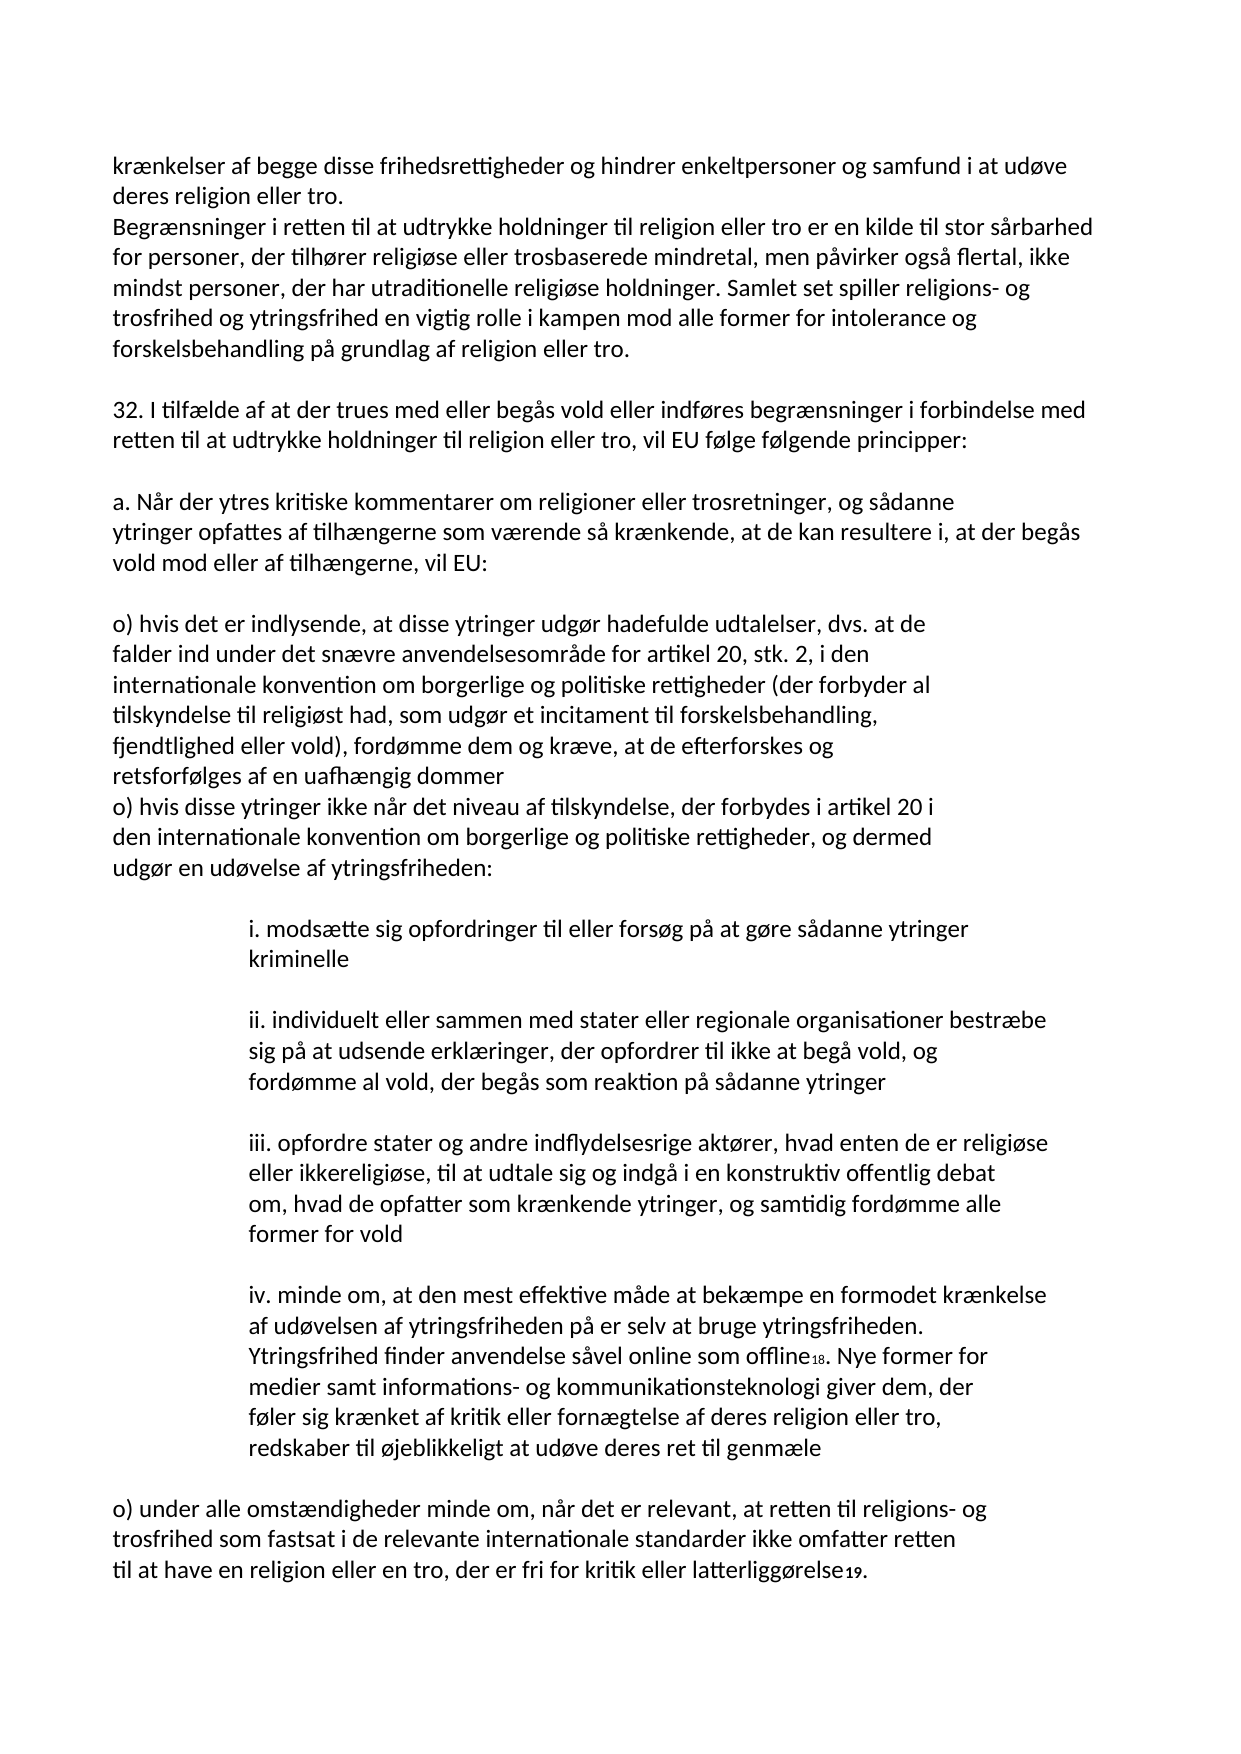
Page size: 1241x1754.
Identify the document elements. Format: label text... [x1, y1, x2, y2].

text sig på at udsende erklæringer, der opfordrer til ikke at begå vold, og [248, 1035, 1128, 1066]
text former for vold [248, 1218, 1128, 1249]
text internationale konvention om borgerlige og politiske rettigheder (der forbyder al [112, 669, 1128, 699]
text udgør en udøvelse af ytringsfriheden: [112, 852, 1128, 882]
text Ytringsfrihed finder anvendelse såvel online som offline18. Nye former for [248, 1340, 1128, 1371]
text føler sig krænket af kritik eller fornægtelse af deres religion eller tro, [248, 1401, 1128, 1432]
text o) hvis disse ytringer ikke når det niveau af tilskyndelse, der forbydes i artikel 20 i [112, 791, 1128, 821]
text mindst personer, der har utraditionelle religiøse holdninger. Samlet set spiller religions- og [112, 272, 1128, 303]
text eller ikkereligiøse, til at udtale sig og indgå i en konstruktiv offentlig debat [248, 1157, 1128, 1188]
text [112, 150, 1128, 211]
text for personer, der tilhører religiøse eller trosbaserede mindretal, men påvirker også flertal, ikke [112, 242, 1128, 272]
text ytringer opfattes af tilhængerne som værende så krænkende, at de kan resultere i, at der begås [112, 516, 1128, 547]
text kriminelle [248, 943, 1128, 974]
text retten til at udtrykke holdninger til religion eller tro, vil EU følge følgende principper: [112, 425, 1128, 455]
text a. Når der ytres kritiske kommentarer om religioner eller trosretninger, og sådanne [112, 486, 1128, 516]
text iv. minde om, at den mest effektive måde at bekæmpe en formodet krænkelse [248, 1279, 1128, 1310]
text 32. I tilfælde af at der trues med eller begås vold eller indføres begrænsninger i forbindelse med [112, 394, 1128, 425]
text ii. individuelt eller sammen med stater eller regionale organisationer bestræbe [248, 1004, 1128, 1035]
text falder ind under det snævre anvendelsesområde for artikel 20, stk. 2, i den [112, 638, 1128, 669]
text iii. opfordre stater og andre indflydelsesrige aktører, hvad enten de er religiøse [248, 1127, 1128, 1157]
text i. modsætte sig opfordringer til eller forsøg på at gøre sådanne ytringer [248, 913, 1128, 943]
text fjendtlighed eller vold), fordømme dem og kræve, at de efterforskes og [112, 730, 1128, 760]
text redskaber til øjeblikkeligt at udøve deres ret til genmæle [248, 1432, 1128, 1462]
text vold mod eller af tilhængerne, vil EU: [112, 547, 1128, 577]
text til at have en religion eller en tro, der er fri for kritik eller latterliggørelse19. [112, 1554, 1128, 1584]
text af udøvelsen af ytringsfriheden på er selv at bruge ytringsfriheden. [248, 1310, 1128, 1340]
text trosfrihed som fastsat i de relevante internationale standarder ikke omfatter retten [112, 1523, 1128, 1554]
text o) hvis det er indlysende, at disse ytringer udgør hadefulde udtalelser, dvs. at de [112, 608, 1128, 638]
text tilskyndelse til religiøst had, som udgør et incitament til forskelsbehandling, [112, 699, 1128, 730]
text trosfrihed og ytringsfrihed en vigtig rolle i kampen mod alle former for intolerance og [112, 303, 1128, 333]
text forskelsbehandling på grundlag af religion eller tro. [112, 333, 1128, 364]
text fordømme al vold, der begås som reaktion på sådanne ytringer [248, 1066, 1128, 1096]
text retsforfølges af en uafhængig dommer [112, 760, 1128, 791]
text medier samt informations- og kommunikationsteknologi giver dem, der [248, 1371, 1128, 1401]
text o) under alle omstændigheder minde om, når det er relevant, at retten til religions- og [112, 1493, 1128, 1523]
text den internationale konvention om borgerlige og politiske rettigheder, og dermed [112, 821, 1128, 852]
text om, hvad de opfatter som krænkende ytringer, og samtidig fordømme alle [248, 1188, 1128, 1218]
text Begrænsninger i retten til at udtrykke holdninger til religion eller tro er en kilde til stor sårbarhed [112, 211, 1128, 242]
